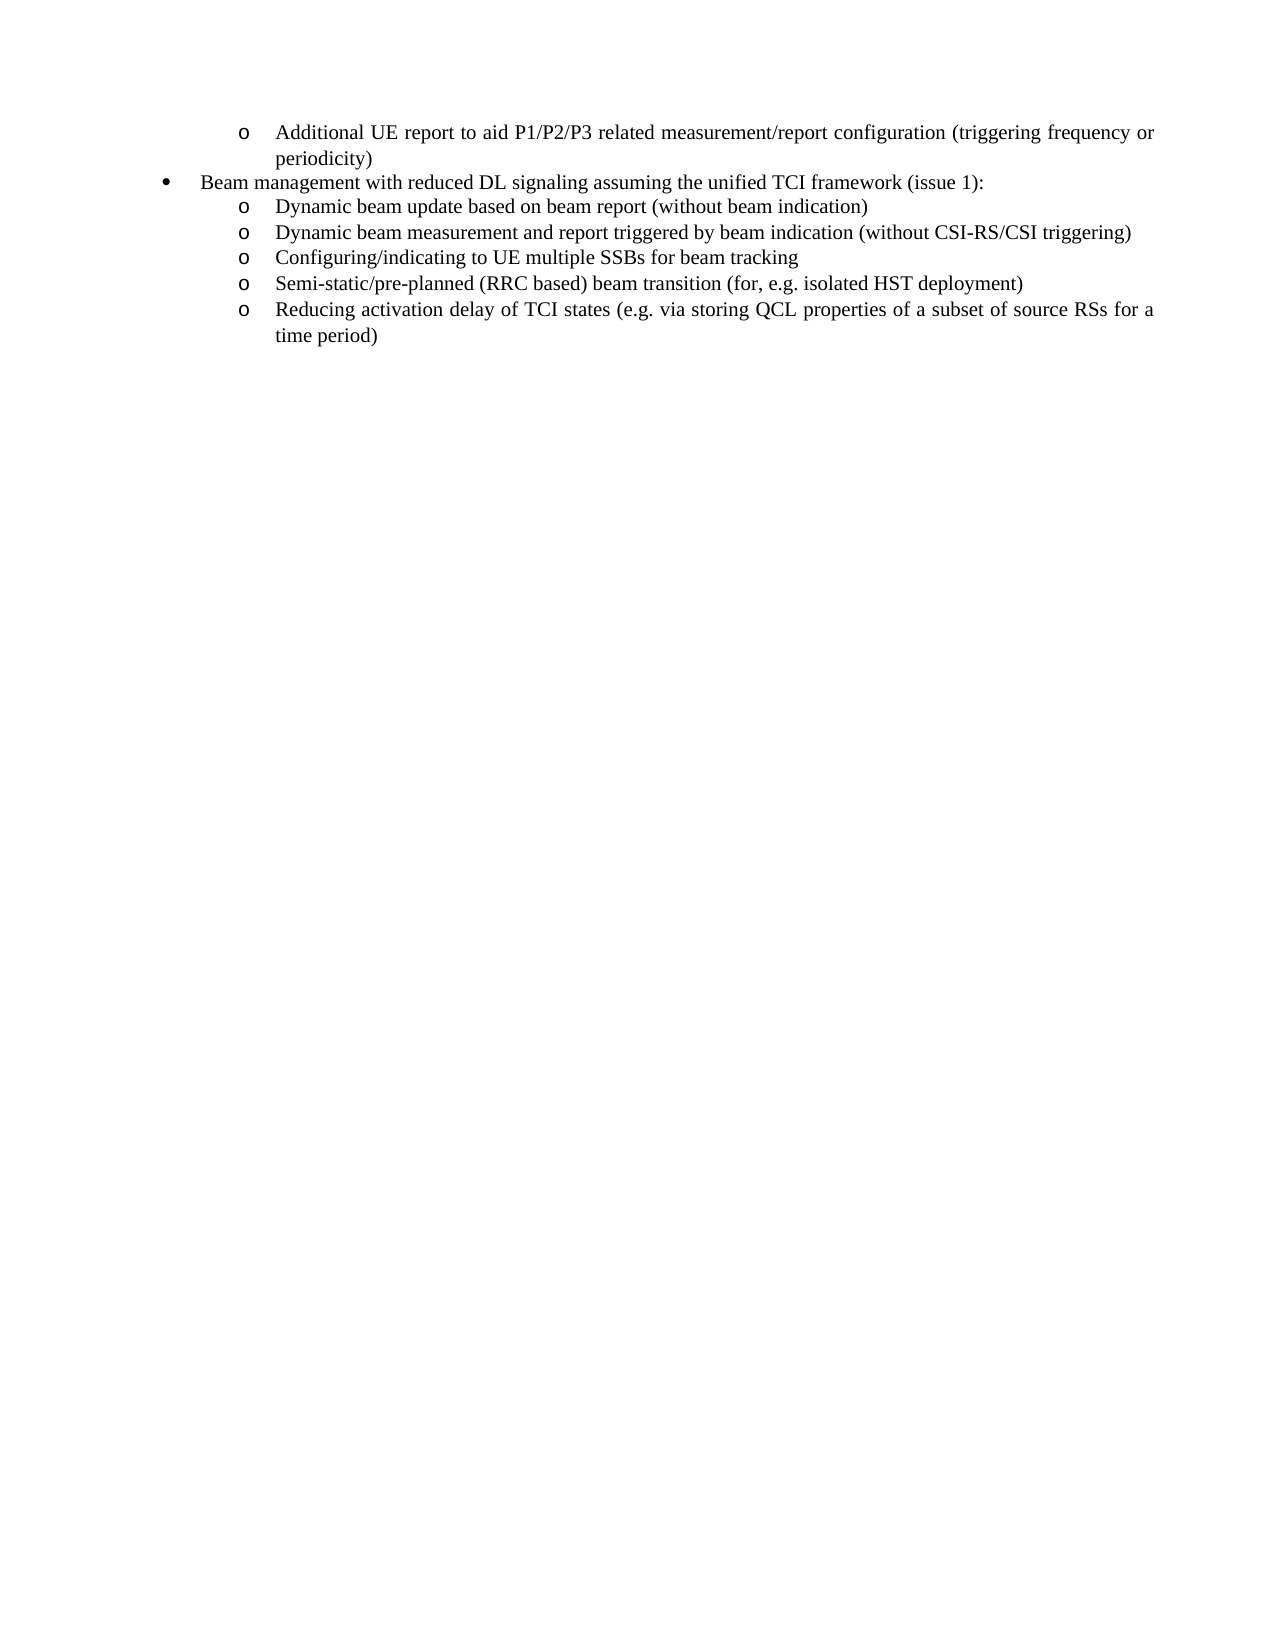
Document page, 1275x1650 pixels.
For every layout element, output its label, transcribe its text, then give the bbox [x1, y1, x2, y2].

list Reducing activation delay of TCI states (e.g. via storing QCL properties of a subset of source RSs for a time period) [238, 297, 1155, 347]
list Semi-static/pre-planned (RRC based) beam transition (for, e.g. isolated HST deployment) [238, 271, 1155, 297]
list Beam management with reduced DL signaling assuming the unified TCI framework (issue 1): [163, 170, 1155, 194]
list Additional UE report to aid P1/P2/P3 related measurement/report configuration (triggering frequency or periodicity) [238, 120, 1155, 170]
list Dynamic beam update based on beam report (without beam indication) [238, 194, 1155, 219]
list Configuring/indicating to UE multiple SSBs for beam tracking [238, 245, 1155, 271]
list Dynamic beam measurement and report triggered by beam indication (without CSI-RS/CSI triggering) [238, 219, 1155, 245]
